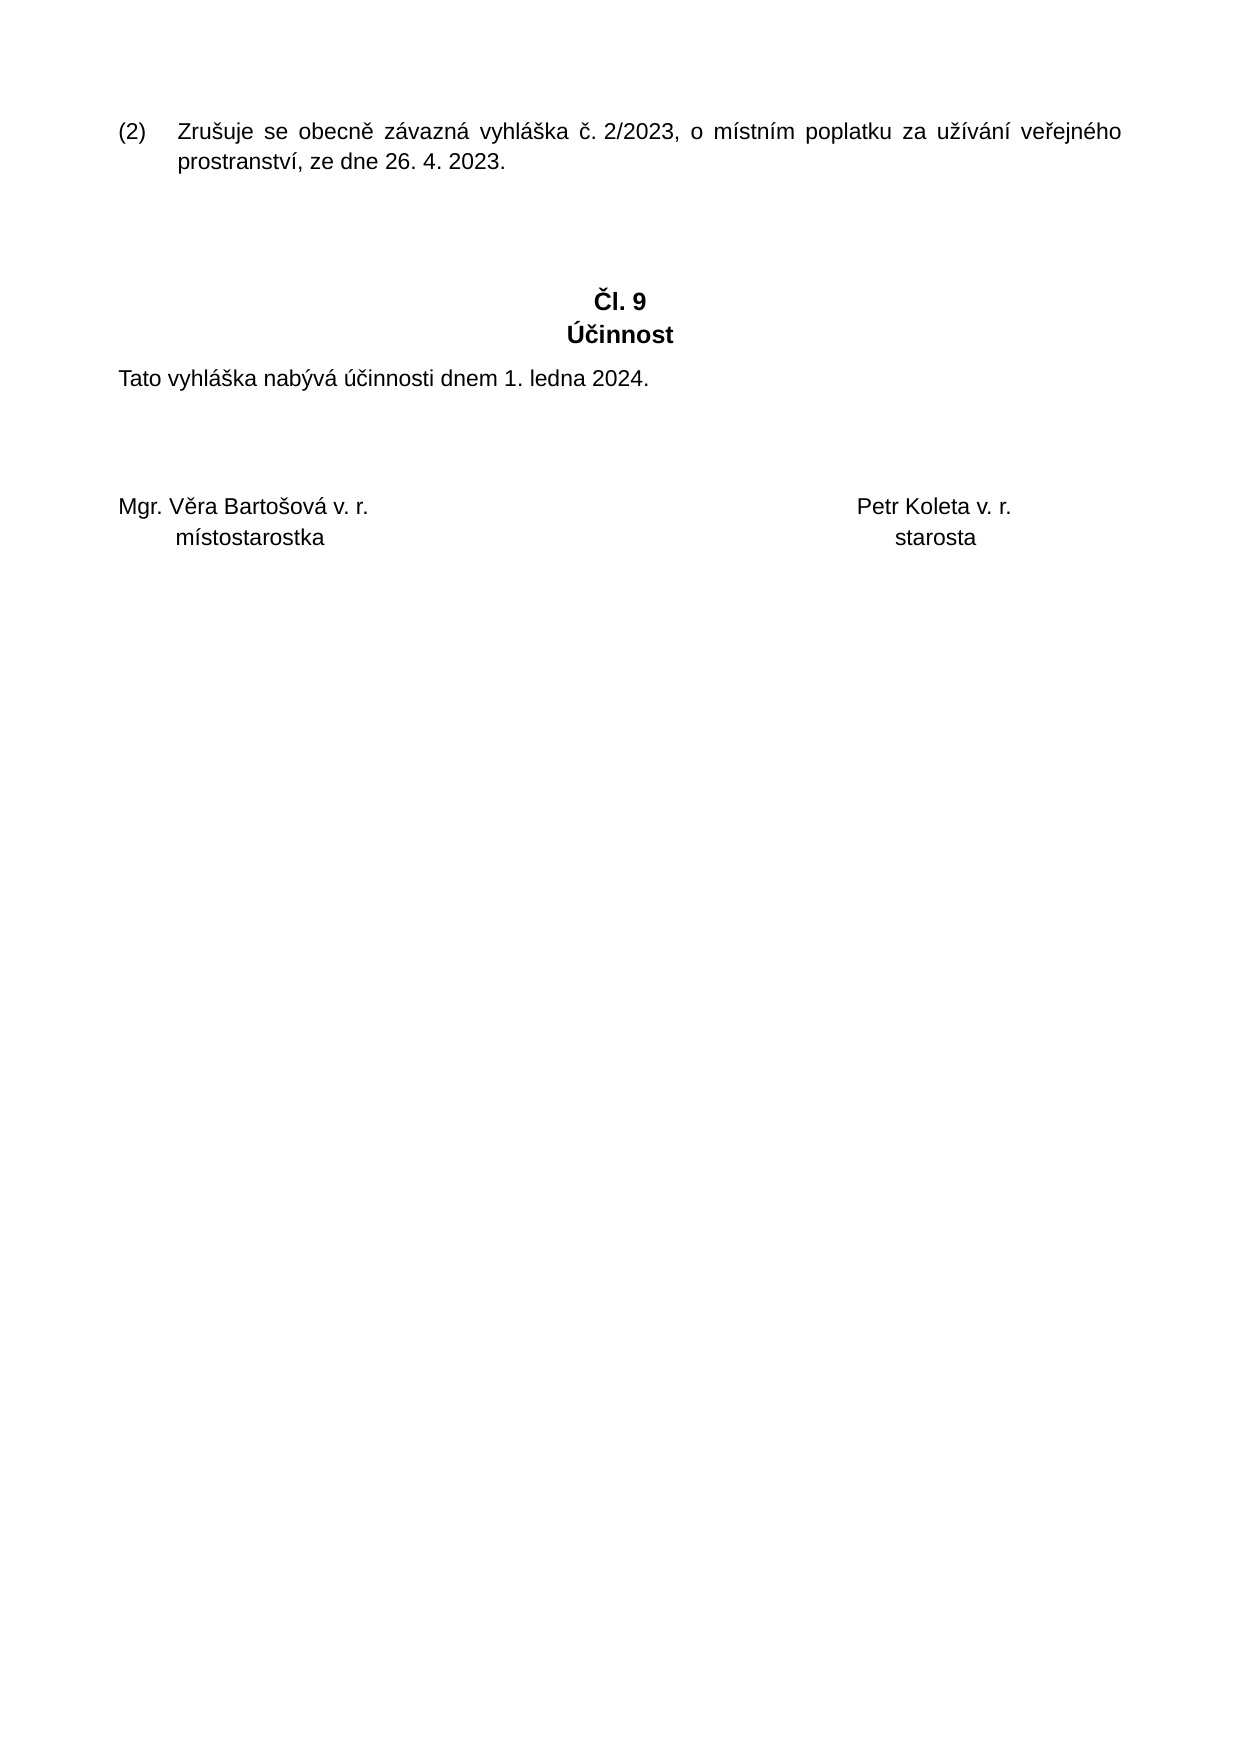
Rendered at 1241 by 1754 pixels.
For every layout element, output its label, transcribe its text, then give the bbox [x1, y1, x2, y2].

subtitle Čl. 9 Účinnost [118, 287, 1122, 348]
text místostarostka starosta [118, 523, 1122, 550]
text Tato vyhláška nabývá účinnosti dnem 1. ledna 2024. [118, 365, 1122, 391]
list Zrušuje se obecně závazná vyhláška č. 2/2023, o místním poplatku za užívání veřejného prostranství, ze dne 26. 4. 2023. [118, 118, 1122, 175]
text Mgr. Věra Bartošová v. r. Petr Koleta v. r. [118, 493, 1122, 519]
